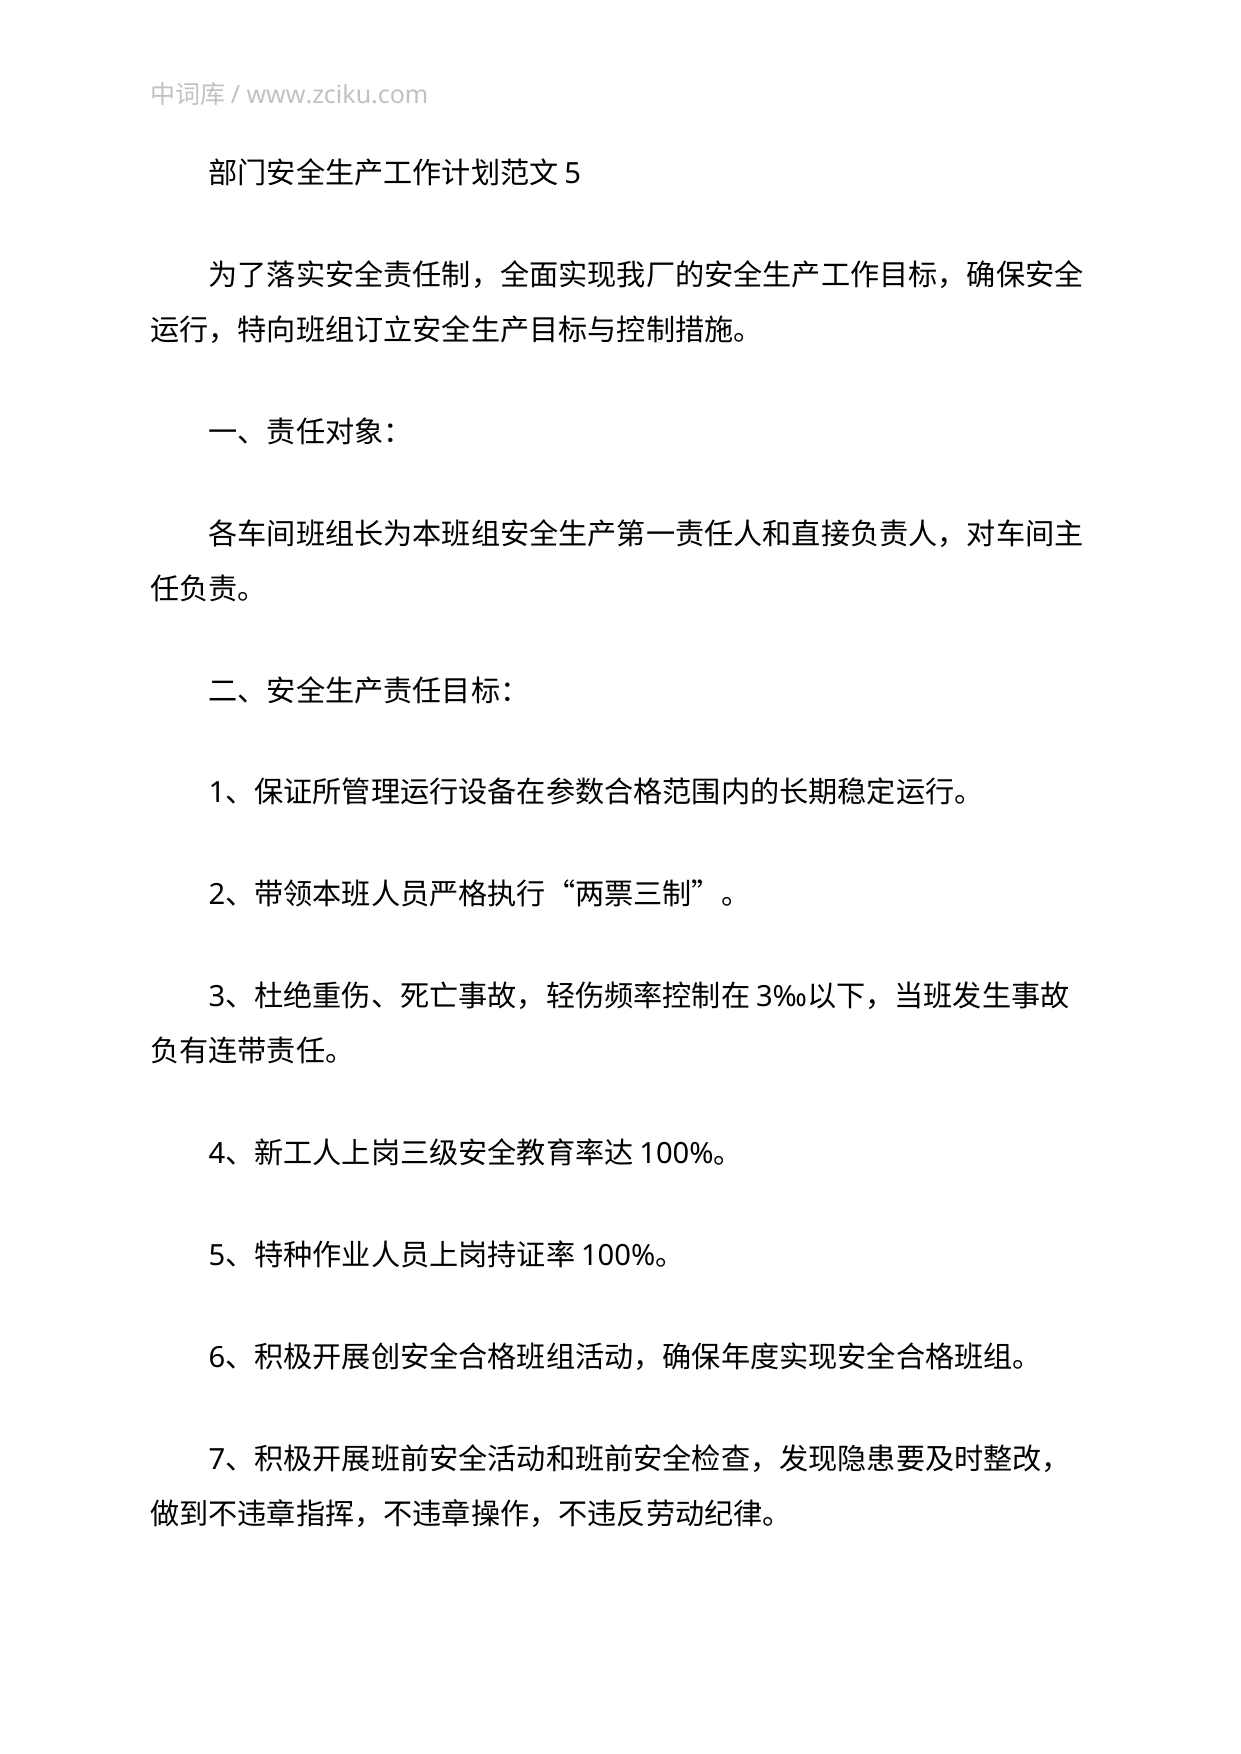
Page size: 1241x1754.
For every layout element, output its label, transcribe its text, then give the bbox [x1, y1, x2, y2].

text 6、积极开展创安全合格班组活动，确保年度实现安全合格班组。 [150, 1333, 1090, 1376]
text 1、保证所管理运行设备在参数合格范围内的长期稳定运行。 [150, 769, 1090, 811]
text 5、特种作业人员上岗持证率100%。 [150, 1232, 1090, 1274]
text 二、安全生产责任目标： [150, 667, 1090, 709]
text 2、带领本班人员严格执行“两票三制”。 [150, 871, 1090, 913]
text 4、新工人上岗三级安全教育率达100%。 [150, 1129, 1090, 1172]
text 一、责任对象： [150, 409, 1090, 451]
text 各车间班组长为本班组安全生产第一责任人和直接负责人，对车间主任负责。 [150, 510, 1090, 608]
text 3、杜绝重伤、死亡事故，轻伤频率控制在3‰以下，当班发生事故负有连带责任。 [150, 973, 1090, 1070]
text 部门安全生产工作计划范文5 [150, 150, 1090, 192]
text 7、积极开展班前安全活动和班前安全检查，发现隐患要及时整改，做到不违章指挥，不违章操作，不违反劳动纪律。 [150, 1436, 1090, 1533]
text 为了落实安全责任制，全面实现我厂的安全生产工作目标，确保安全运行，特向班组订立安全生产目标与控制措施。 [150, 252, 1090, 349]
